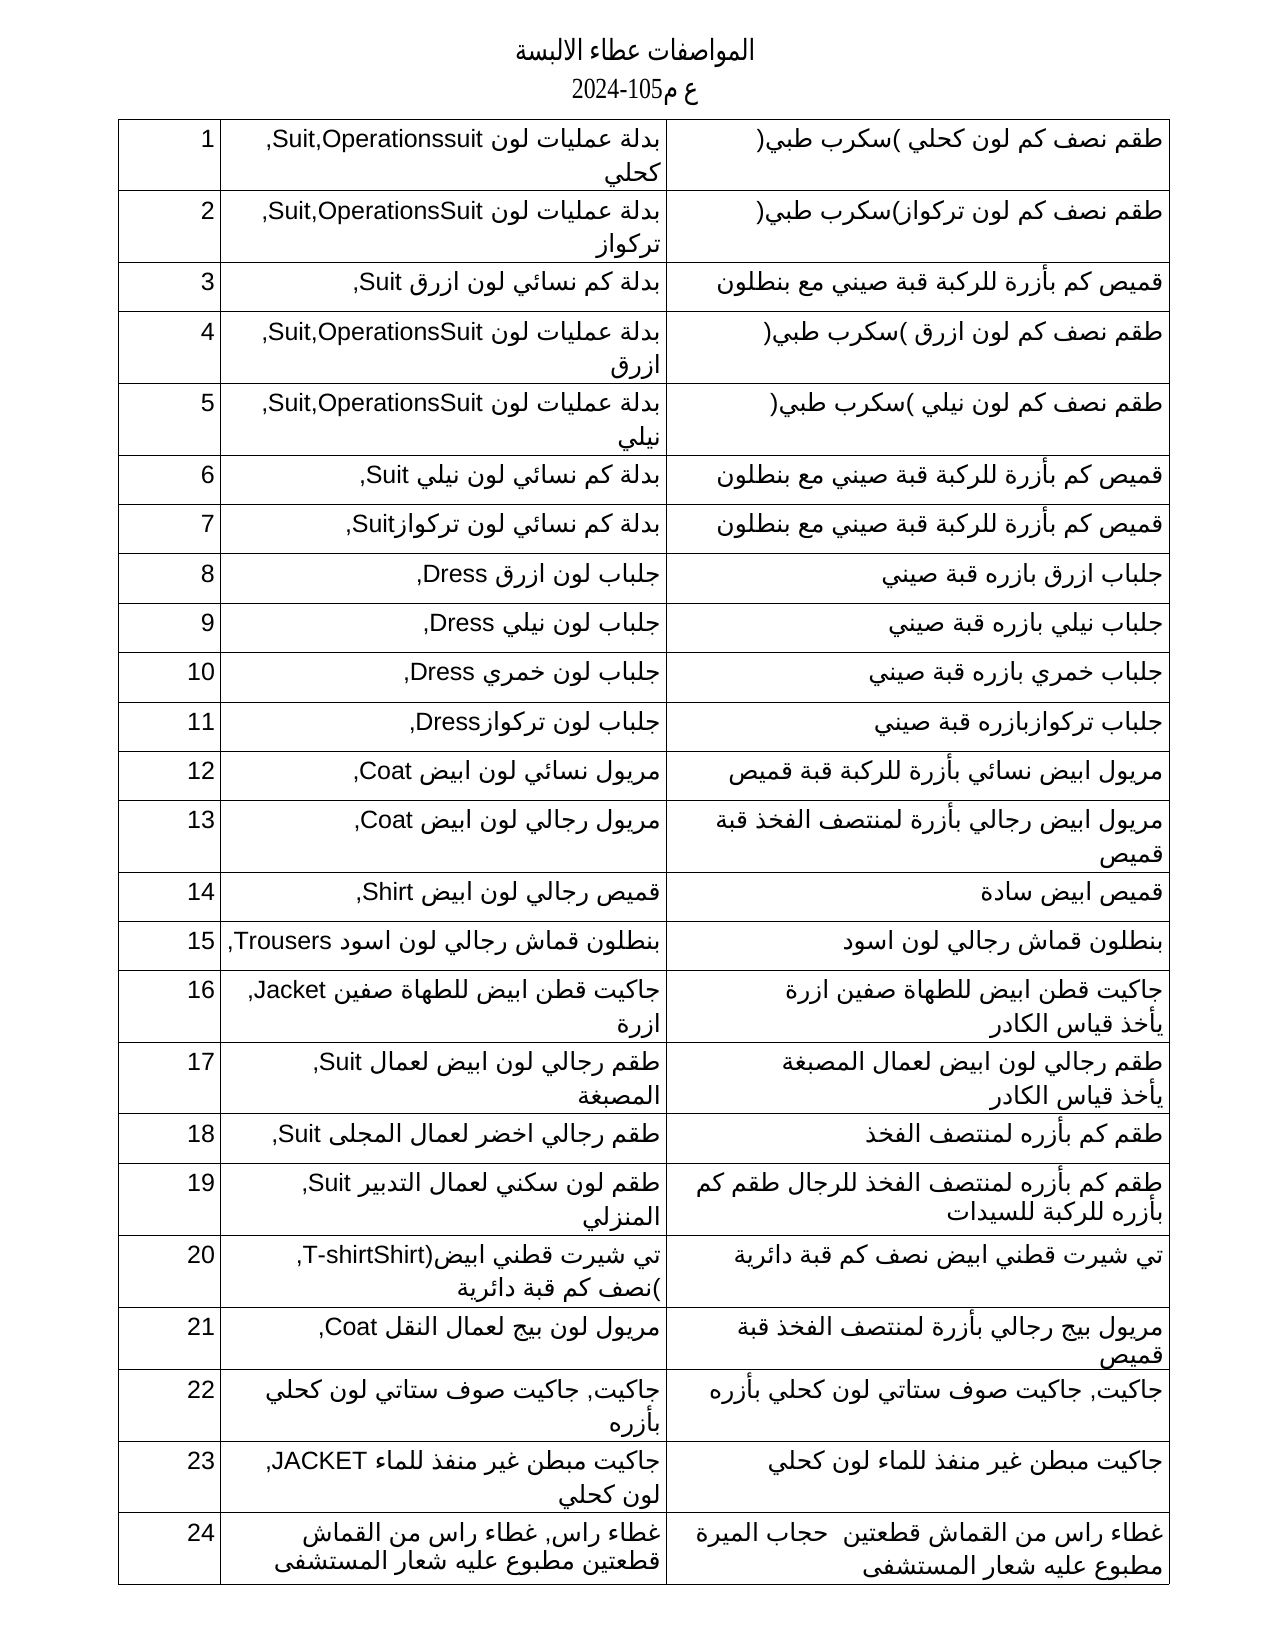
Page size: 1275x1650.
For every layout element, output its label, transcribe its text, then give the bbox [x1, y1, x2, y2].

table_header بدلة عمليات لون Suit,Operationssuit, كحلي [221, 120, 666, 190]
table_cell جاكيت قطن ابيض للطهاة صفين ازرة يأخذ قياس الكادر [667, 971, 1169, 1042]
table_cell جاكيت مبطن غير منفذ للماء JACKET, لون كحلي [221, 1442, 666, 1512]
table_header طقم نصف كم لون كحلي )سكرب طبي( [667, 120, 1169, 190]
table_cell 7 [119, 505, 220, 553]
table_cell جلباب خمري بازره قبة صيني [667, 653, 1169, 701]
table_cell جلباب لون تركوازDress, [221, 703, 666, 751]
table_cell جلباب تركوازبازره قبة صيني [667, 703, 1169, 751]
table_cell بدلة كم نسائي لون نيلي Suit, [221, 456, 666, 504]
table_cell قميص كم بأزرة للركبة قبة صيني مع بنطلون [667, 456, 1169, 504]
table_cell 2 [119, 191, 220, 262]
table_cell 17 [119, 1043, 220, 1113]
table_cell 21 [119, 1308, 220, 1369]
table_cell تي شيرت قطني ابيض(T-shirtShirt, )نصف كم قبة دائرية [221, 1236, 666, 1306]
table_cell طقم نصف كم لون نيلي )سكرب طبي( [667, 384, 1169, 454]
table_cell بدلة عمليات لون Suit,OperationsSuit, تركواز [221, 191, 666, 262]
table_cell طقم كم بأزره لمنتصف الفخذ [667, 1114, 1169, 1163]
table_cell 23 [119, 1442, 220, 1512]
table_cell جلباب لون نيلي Dress, [221, 604, 666, 652]
table_cell 5 [119, 384, 220, 454]
table_cell جلباب نيلي بازره قبة صيني [667, 604, 1169, 652]
table_cell جلباب لون ازرق Dress, [221, 554, 666, 603]
table_cell مريول ابيض نسائي بأزرة للركبة قبة قميص [667, 752, 1169, 800]
table_cell مريول ابيض رجالي بأزرة لمنتصف الفخذ قبة قميص [667, 801, 1169, 871]
table_cell 10 [119, 653, 220, 701]
table_cell طقم لون سكني لعمال التدبير Suit, المنزلي [221, 1164, 666, 1234]
table_cell 14 [119, 873, 220, 921]
table_cell 24 [119, 1513, 220, 1584]
table_cell بدلة عمليات لون Suit,OperationsSuit, ازرق [221, 312, 666, 383]
table_cell 9 [119, 604, 220, 652]
table_cell بدلة كم نسائي لون ازرق Suit, [221, 263, 666, 311]
table_cell جاكيت مبطن غير منفذ للماء لون كحلي [667, 1442, 1169, 1512]
table_cell طقم رجالي اخضر لعمال المجلى Suit, [221, 1114, 666, 1163]
table_cell طقم نصف كم لون تركواز)سكرب طبي( [667, 191, 1169, 262]
table_cell بدلة عمليات لون Suit,OperationsSuit, نيلي [221, 384, 666, 454]
table_cell تي شيرت قطني ابيض نصف كم قبة دائرية [667, 1236, 1169, 1306]
table_cell 13 [119, 801, 220, 871]
table_cell 20 [119, 1236, 220, 1306]
table_cell غطاء راس, غطاء راس من القماش قطعتين مطبوع عليه شعار المستشفى [221, 1513, 666, 1584]
table_cell مريول بيج رجالي بأزرة لمنتصف الفخذ قبة قميص [667, 1308, 1169, 1369]
table_cell مريول رجالي لون ابيض Coat, [221, 801, 666, 871]
table_header 1 [119, 120, 220, 190]
table_cell 16 [119, 971, 220, 1042]
table_cell جلباب ازرق بازره قبة صيني [667, 554, 1169, 603]
table_cell طقم نصف كم لون ازرق )سكرب طبي( [667, 312, 1169, 383]
table_cell مريول لون بيج لعمال النقل Coat, [221, 1308, 666, 1369]
table_cell 18 [119, 1114, 220, 1163]
table_cell 4 [119, 312, 220, 383]
table_cell جاكيت, جاكيت صوف ستاتي لون كحلي بأزره [221, 1370, 666, 1441]
table_cell بنطلون قماش رجالي لون اسود [667, 922, 1169, 970]
table_cell جاكيت, جاكيت صوف ستاتي لون كحلي بأزره [667, 1370, 1169, 1441]
table_cell طقم رجالي لون ابيض لعمال المصبغة يأخذ قياس الكادر [667, 1043, 1169, 1113]
table_cell 6 [119, 456, 220, 504]
table_cell بنطلون قماش رجالي لون اسود Trousers, [221, 922, 666, 970]
table_cell 3 [119, 263, 220, 311]
table_cell جلباب لون خمري Dress, [221, 653, 666, 701]
table_cell قميص ابيض سادة [667, 873, 1169, 921]
table_cell قميص كم بأزرة للركبة قبة صيني مع بنطلون [667, 505, 1169, 553]
table_cell طقم رجالي لون ابيض لعمال Suit, المصبغة [221, 1043, 666, 1113]
table_cell جاكيت قطن ابيض للطهاة صفين Jacket, ازرة [221, 971, 666, 1042]
table_cell 11 [119, 703, 220, 751]
table_cell مريول نسائي لون ابيض Coat, [221, 752, 666, 800]
table_cell بدلة كم نسائي لون تركوازSuit, [221, 505, 666, 553]
table_cell 15 [119, 922, 220, 970]
table_cell طقم كم بأزره لمنتصف الفخذ للرجال طقم كم بأزره للركبة للسيدات [667, 1164, 1169, 1234]
table_cell 22 [119, 1370, 220, 1441]
table_cell 12 [119, 752, 220, 800]
table_cell غطاء راس من القماش قطعتين حجاب الميرة مطبوع عليه شعار المستشفى [667, 1513, 1169, 1584]
table_cell 19 [119, 1164, 220, 1234]
table_cell 8 [119, 554, 220, 603]
table_cell قميص كم بأزرة للركبة قبة صيني مع بنطلون [667, 263, 1169, 311]
table_cell قميص رجالي لون ابيض Shirt, [221, 873, 666, 921]
